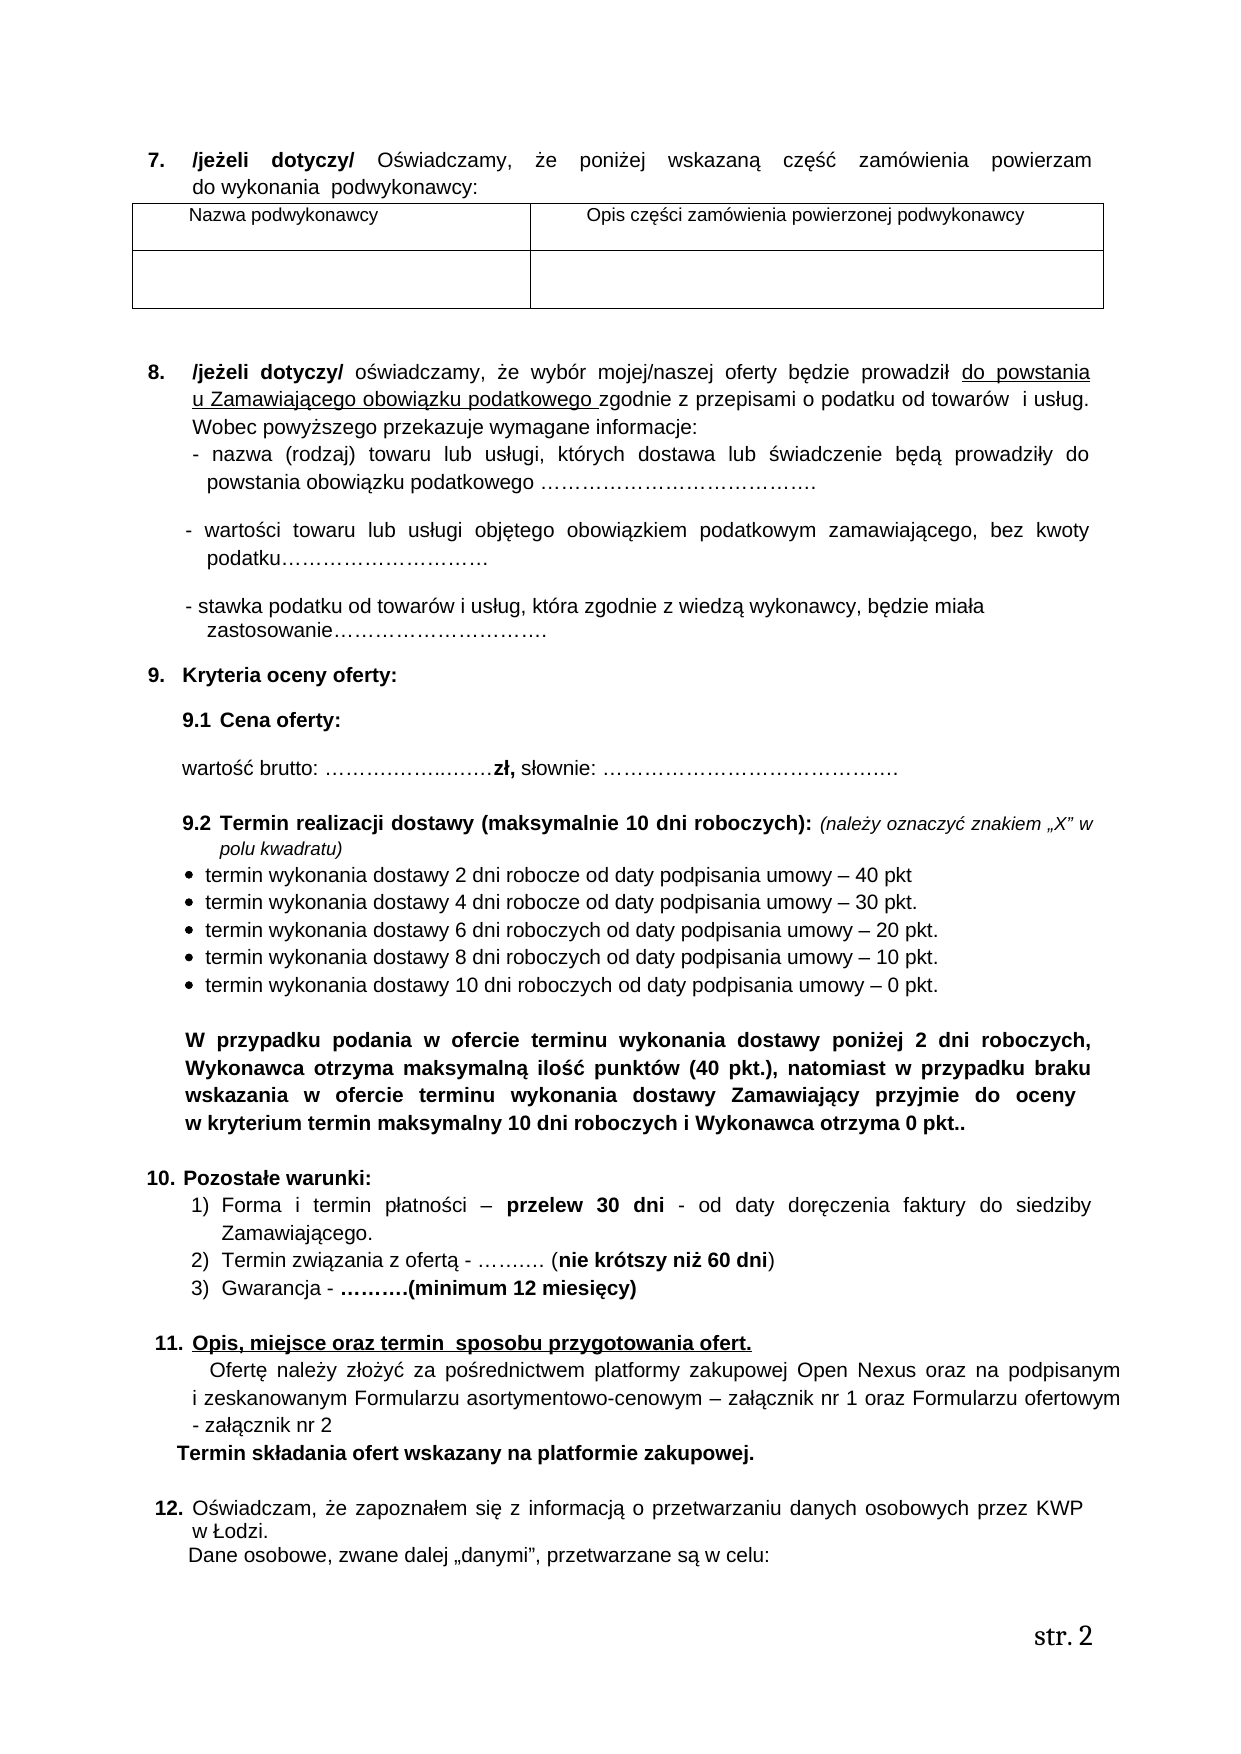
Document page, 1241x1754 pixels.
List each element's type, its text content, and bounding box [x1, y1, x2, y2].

list W przypadku podania w ofercie terminu wykonania dostawy poniżej 2 dni roboczych, Wykonawca otrzyma maksymalną ilość punktów (40 pkt.), natomiast w przypadku braku wskazania w ofercie terminu wykonania dostawy Zamawiający przyjmie do oceny w kryterium termin maksymalny 10 dni roboczych i Wykonawca otrzyma 0 pkt.. [185, 1028, 1093, 1134]
list Forma i termin płatności – przelew 30 dni - od daty doręczenia faktury do siedziby Zamawiającego. [191, 1193, 1093, 1244]
list /jeżeli dotyczy/ Oświadczamy, że poniżej wskazaną część zamówienia powierzam do wykonania podwykonawcy: [148, 148, 1093, 199]
list Cena oferty: [182, 707, 1093, 731]
text Termin składania ofert wskazany na platformie zakupowej. [148, 1440, 1122, 1464]
list Pozostałe warunki: [146, 1165, 1093, 1189]
text - stawka podatku od towarów i usług, która zgodnie z wiedzą wykonawcy, będzie miała zastosowanie…………………………. [185, 594, 1093, 642]
list Opis, miejsce oraz termin sposobu przygotowania ofert. [154, 1330, 1090, 1354]
text 9. Kryteria oceny oferty: [148, 663, 1093, 687]
text Ofertę należy złożyć za pośrednictwem platformy zakupowej Open Nexus oraz na podpisanym i zeskanowanym Formularzu asortymentowo-cenowym – załącznik nr 1 oraz Formularzu ofertowym - załącznik nr 2 [162, 1358, 1122, 1437]
list /jeżeli dotyczy/ oświadczamy, że wybór mojej/naszej oferty będzie prowadził do powstania u Zamawiającego obowiązku podatkowego zgodnie z przepisami o podatku od towarów i usług. Wobec powyższego przekazuje wymagane informacje: [148, 360, 1090, 439]
list wartość brutto: ……….……..….…zł, słownie: ………………………………….… [130, 755, 1093, 779]
list termin wykonania dostawy 4 dni robocze od daty podpisania umowy – 30 pkt. [185, 890, 1093, 914]
list Oświadczam, że zapoznałem się z informacją o przetwarzaniu danych osobowych przez KWP w Łodzi. [154, 1495, 1093, 1543]
text - nazwa (rodzaj) towaru lub usługi, których dostawa lub świadczenie będą prowadziły do powstania obowiązku podatkowego …………………………………. [192, 442, 1090, 494]
list termin wykonania dostawy 2 dni robocze od daty podpisania umowy – 40 pkt [185, 862, 1093, 886]
table_cell [133, 251, 530, 308]
table_header Nazwa podwykonawcy [133, 204, 530, 250]
list termin wykonania dostawy 6 dni roboczych od daty podpisania umowy – 20 pkt. [185, 918, 1093, 942]
table_header Opis części zamówienia powierzonej podwykonawcy [531, 204, 1103, 250]
list termin wykonania dostawy 8 dni roboczych od daty podpisania umowy – 10 pkt. [185, 945, 1093, 969]
list Gwarancja - ……….(minimum 12 miesięcy) [191, 1275, 1093, 1299]
list Termin realizacji dostawy (maksymalnie 10 dni roboczych): (należy oznaczyć znakiem „X” w polu kwadratu) [182, 810, 1093, 859]
list termin wykonania dostawy 10 dni roboczych od daty podpisania umowy – 0 pkt. [185, 973, 1093, 997]
table_cell [531, 251, 1103, 308]
list Termin związania z ofertą - …….… (nie krótszy niż 60 dni) [191, 1248, 1093, 1272]
text Dane osobowe, zwane dalej „danymi”, przetwarzane są w celu: [148, 1543, 1093, 1567]
text - wartości towaru lub usługi objętego obowiązkiem podatkowym zamawiającego, bez kwoty podatku………………………… [185, 518, 1090, 569]
